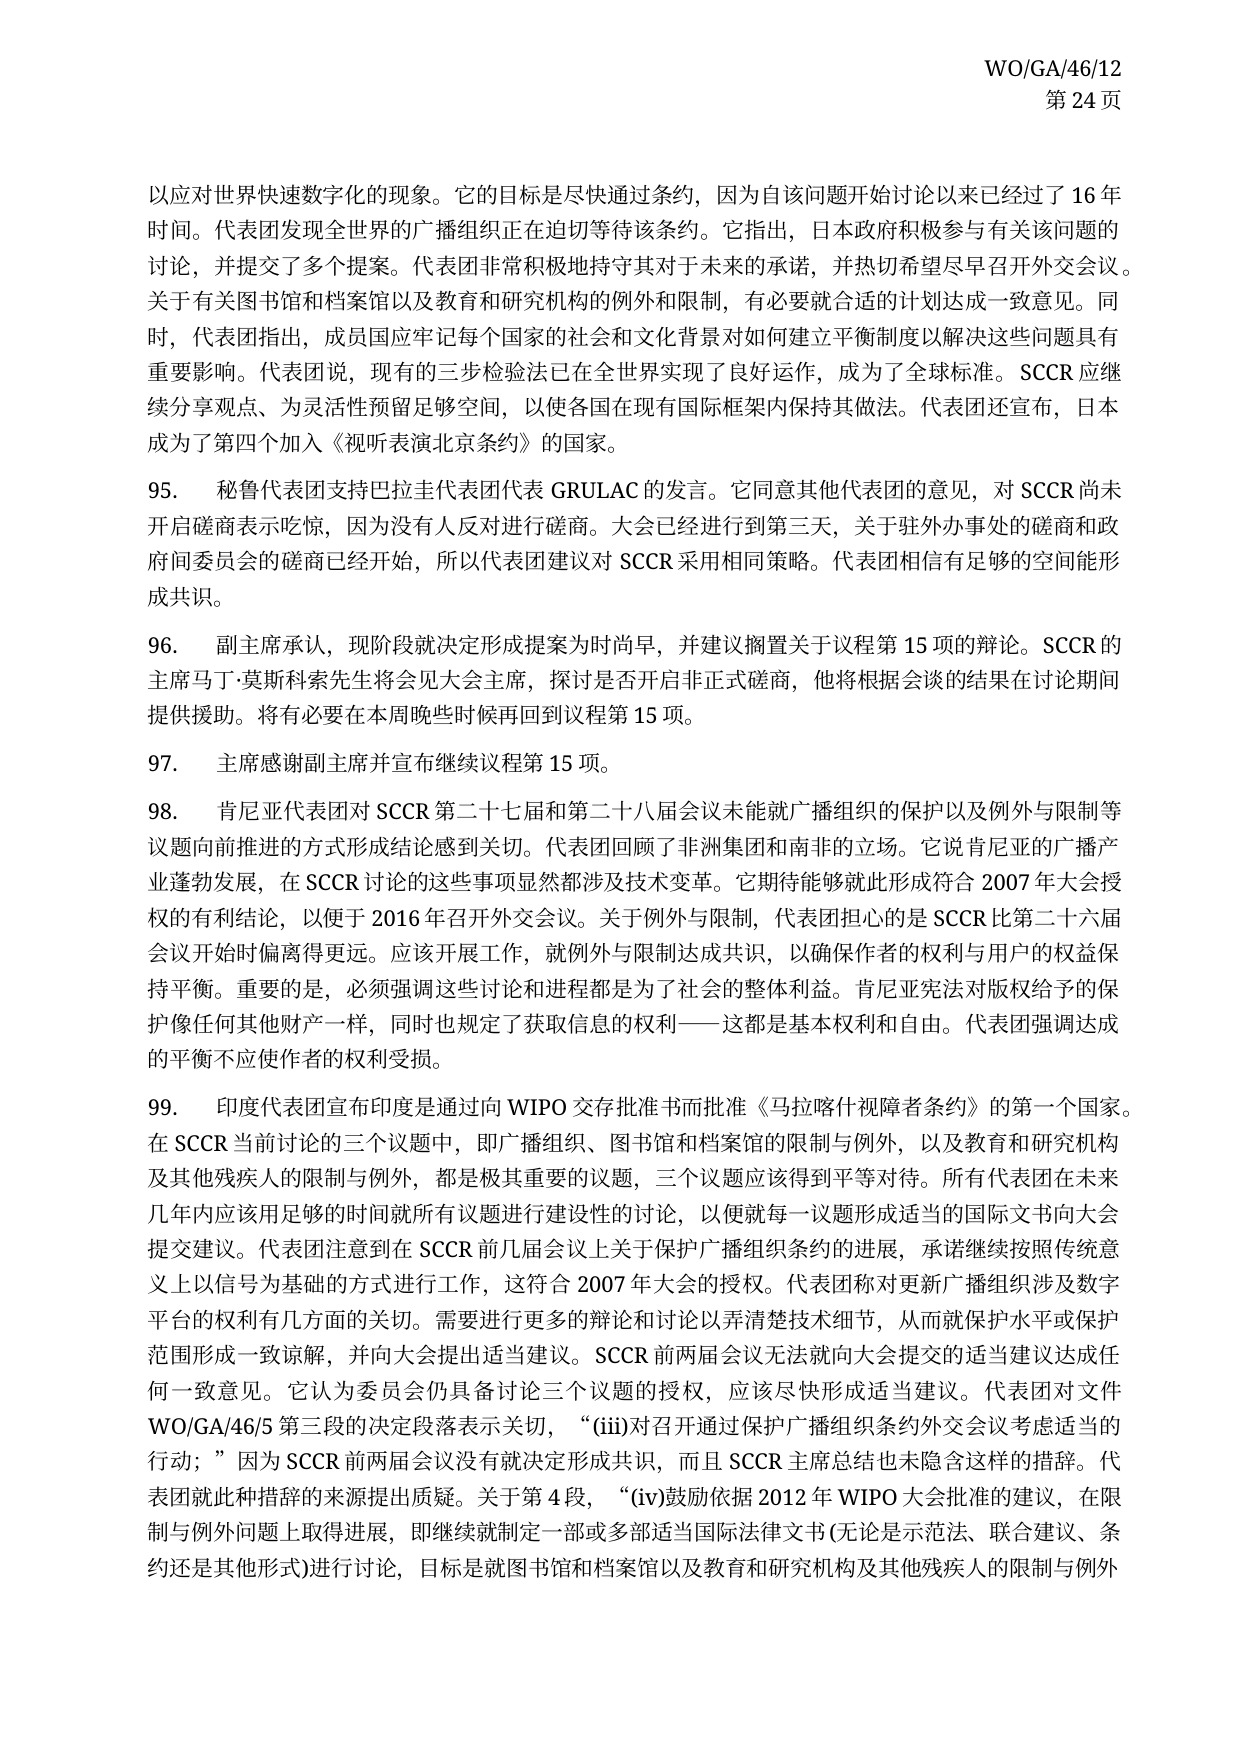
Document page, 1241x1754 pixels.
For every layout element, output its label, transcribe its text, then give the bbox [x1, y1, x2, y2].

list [148, 174, 1122, 457]
list 副主席承认，现阶段就决定形成提案为时尚早，并建议搁置关于议程第15项的辩论。SCCR的主席马丁·莫斯科索先生将会见大会主席，探讨是否开启非正式磋商，他将根据会谈的结果在讨论期间提供援助。将有必要在本周晚些时候再回到议程第15项。 [148, 624, 1122, 730]
list 主席感谢副主席并宣布继续议程第15项。 [148, 743, 1122, 778]
list 秘鲁代表团支持巴拉圭代表团代表GRULAC的发言。它同意其他代表团的意见，对SCCR尚未开启磋商表示吃惊，因为没有人反对进行磋商。大会已经进行到第三天，关于驻外办事处的磋商和政府间委员会的磋商已经开始，所以代表团建议对SCCR采用相同策略。代表团相信有足够的空间能形成共识。 [148, 470, 1122, 612]
list 肯尼亚代表团对SCCR第二十七届和第二十八届会议未能就广播组织的保护以及例外与限制等议题向前推进的方式形成结论感到关切。代表团回顾了非洲集团和南非的立场。它说肯尼亚的广播产业蓬勃发展，在SCCR讨论的这些事项显然都涉及技术变革。它期待能够就此形成符合2007年大会授权的有利结论，以便于2016年召开外交会议。关于例外与限制，代表团担心的是SCCR比第二十六届会议开始时偏离得更远。应该开展工作，就例外与限制达成共识，以确保作者的权利与用户的权益保持平衡。重要的是，必须强调这些讨论和进程都是为了社会的整体利益。肯尼亚宪法对版权给予的保护像任何其他财产一样，同时也规定了获取信息的权利——这都是基本权利和自由。代表团强调达成的平衡不应使作者的权利受损。 [148, 791, 1122, 1074]
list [148, 1087, 1122, 1582]
